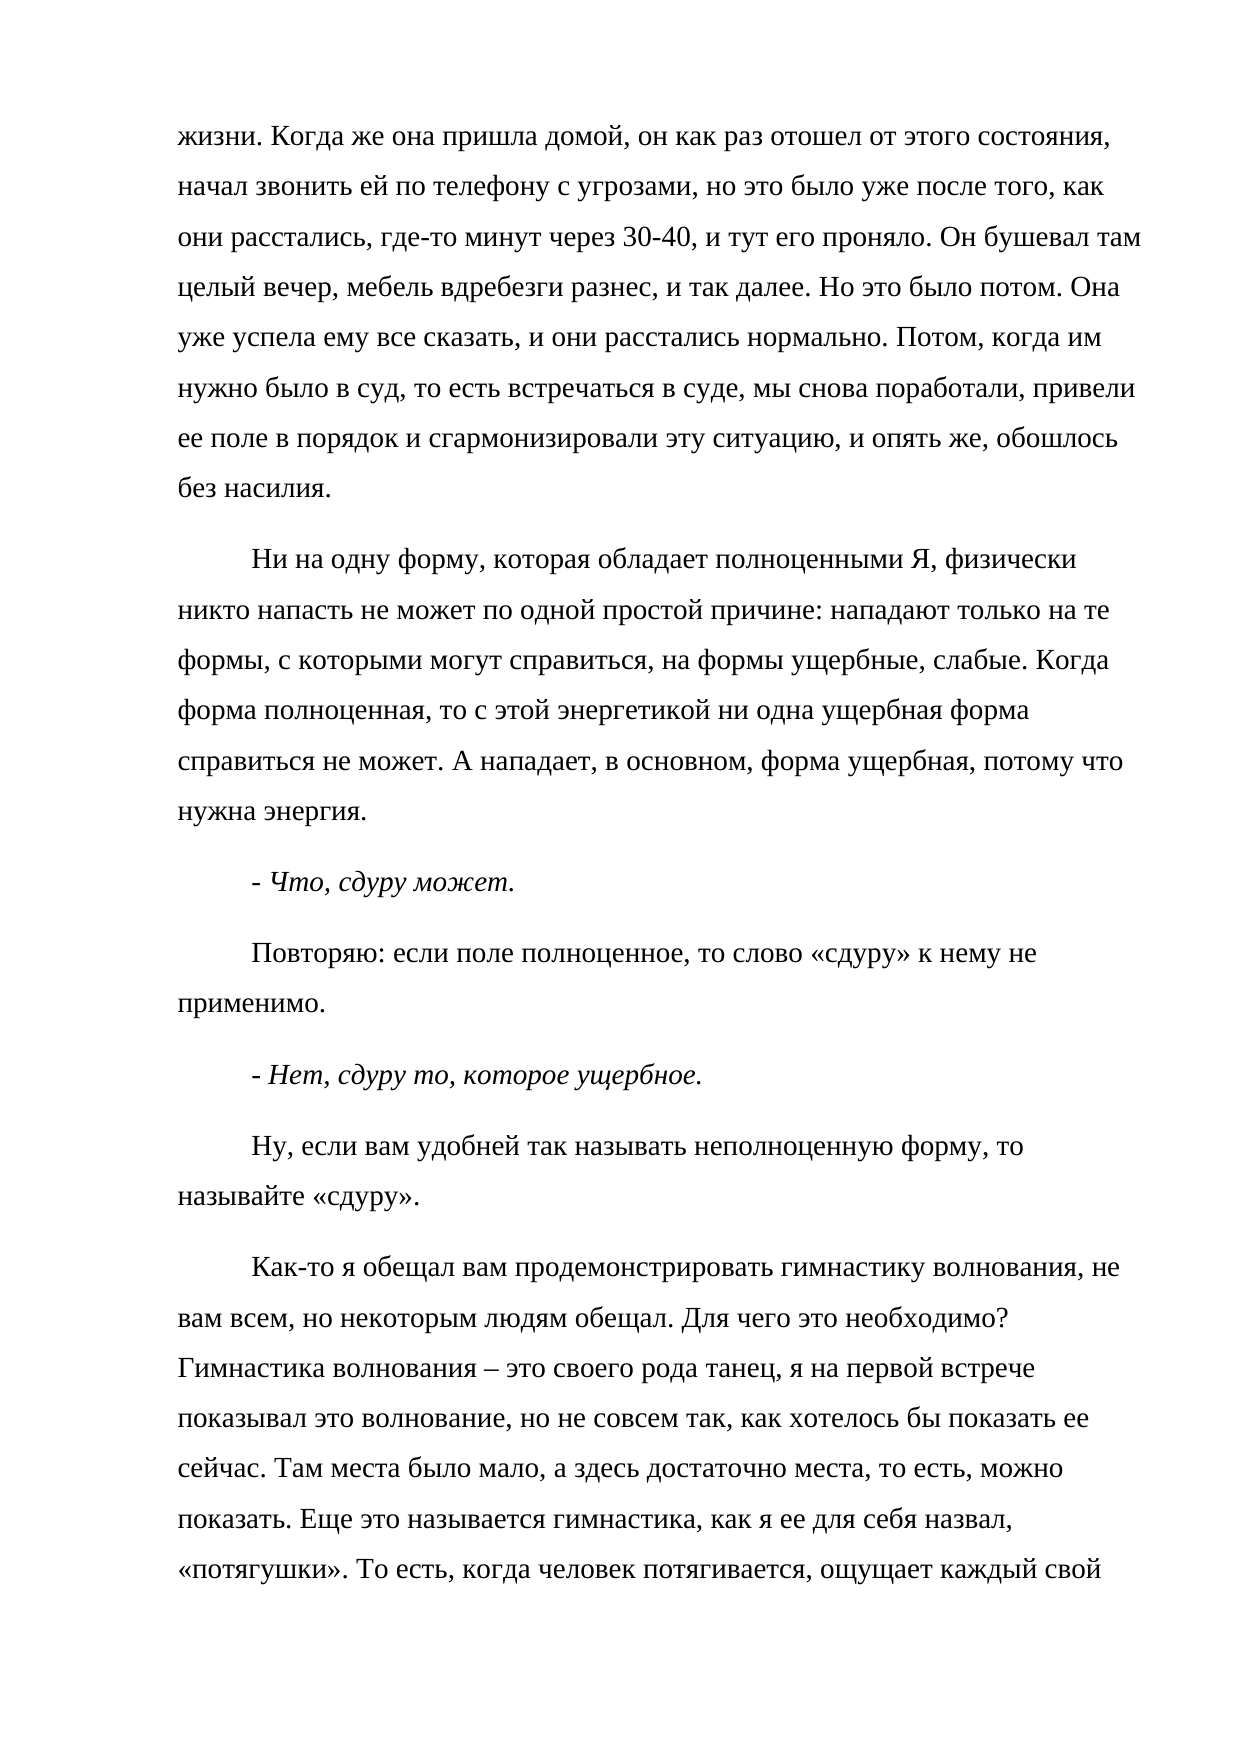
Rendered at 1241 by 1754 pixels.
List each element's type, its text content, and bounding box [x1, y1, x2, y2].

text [177, 118, 1152, 504]
text Повторяю: если поле полноценное, то слово «сдуру» к нему не применимо. [177, 935, 1152, 1019]
text - Нет, сдуру то, которое ущербное. [177, 1057, 1152, 1090]
text Ну, если вам удобней так называть неполноценную форму, то называйте «сдуру». [177, 1128, 1152, 1212]
text - Что, сдуру может. [177, 864, 1152, 898]
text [177, 1249, 1152, 1585]
text Ни на одну форму, которая обладает полноценными Я, физически никто напасть не может по одной простой причине: нападают только на те формы, с которыми могут справиться, на формы ущербные, слабые. Когда форма полноценная, то с этой энергетикой ни одна ущербная форма справиться не может. А нападает, в основном, форма ущербная, потому что нужна энергия. [177, 541, 1152, 827]
